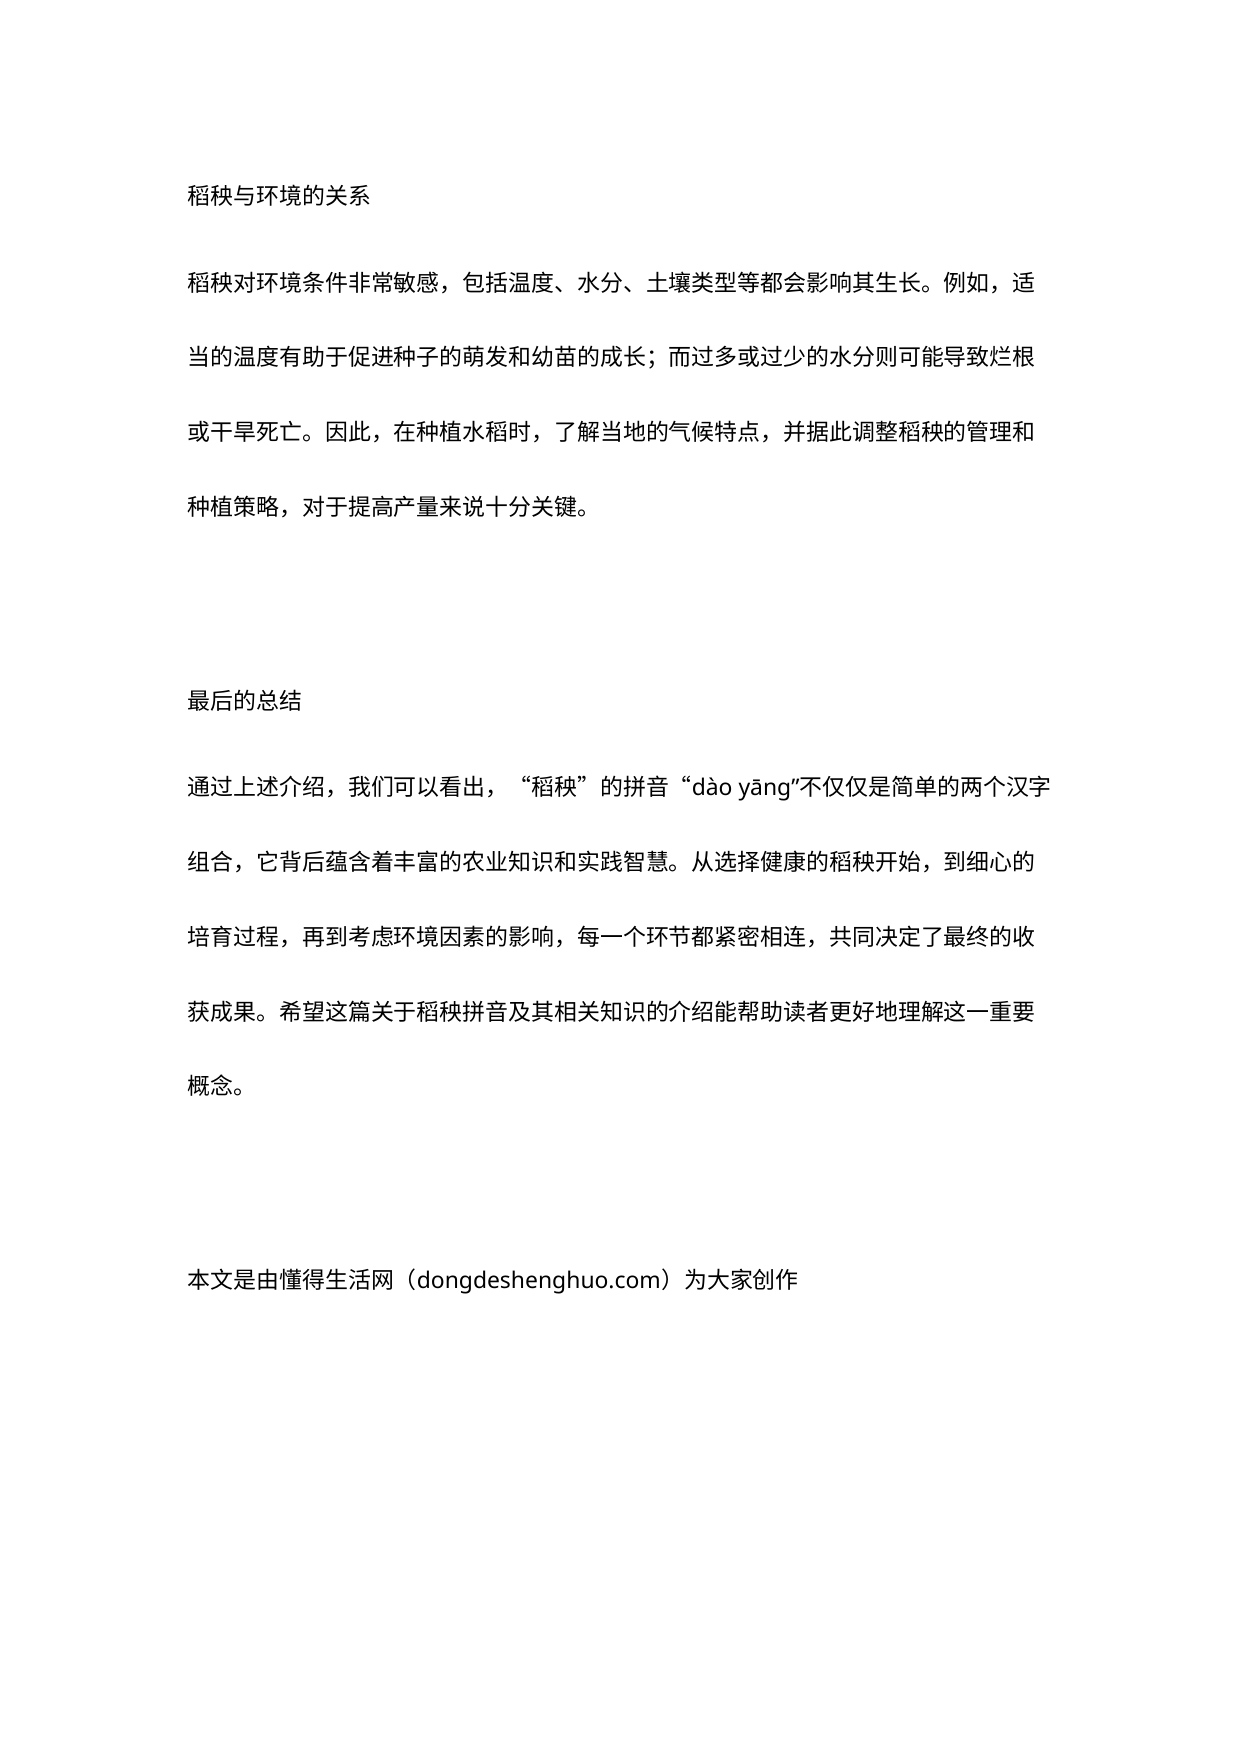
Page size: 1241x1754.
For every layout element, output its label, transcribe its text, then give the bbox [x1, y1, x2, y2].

text 稻秧与环境的关系 [187, 162, 1053, 227]
text 稻秧对环境条件非常敏感，包括温度、水分、土壤类型等都会影响其生长。例如，适当的温度有助于促进种子的萌发和幼苗的成长；而过多或过少的水分则可能导致烂根或干旱死亡。因此，在种植水稻时，了解当地的气候特点，并据此调整稻秧的管理和种植策略，对于提高产量来说十分关键。 [187, 248, 1053, 538]
text 最后的总结 [187, 667, 1053, 732]
text 本文是由懂得生活网（dongdeshenghuo.com）为大家创作 [187, 1246, 1053, 1311]
text 通过上述介绍，我们可以看出，“稻秧”的拼音“dào yāng”不仅仅是简单的两个汉字组合，它背后蕴含着丰富的农业知识和实践智慧。从选择健康的稻秧开始，到细心的培育过程，再到考虑环境因素的影响，每一个环节都紧密相连，共同决定了最终的收获成果。希望这篇关于稻秧拼音及其相关知识的介绍能帮助读者更好地理解这一重要概念。 [187, 753, 1053, 1117]
